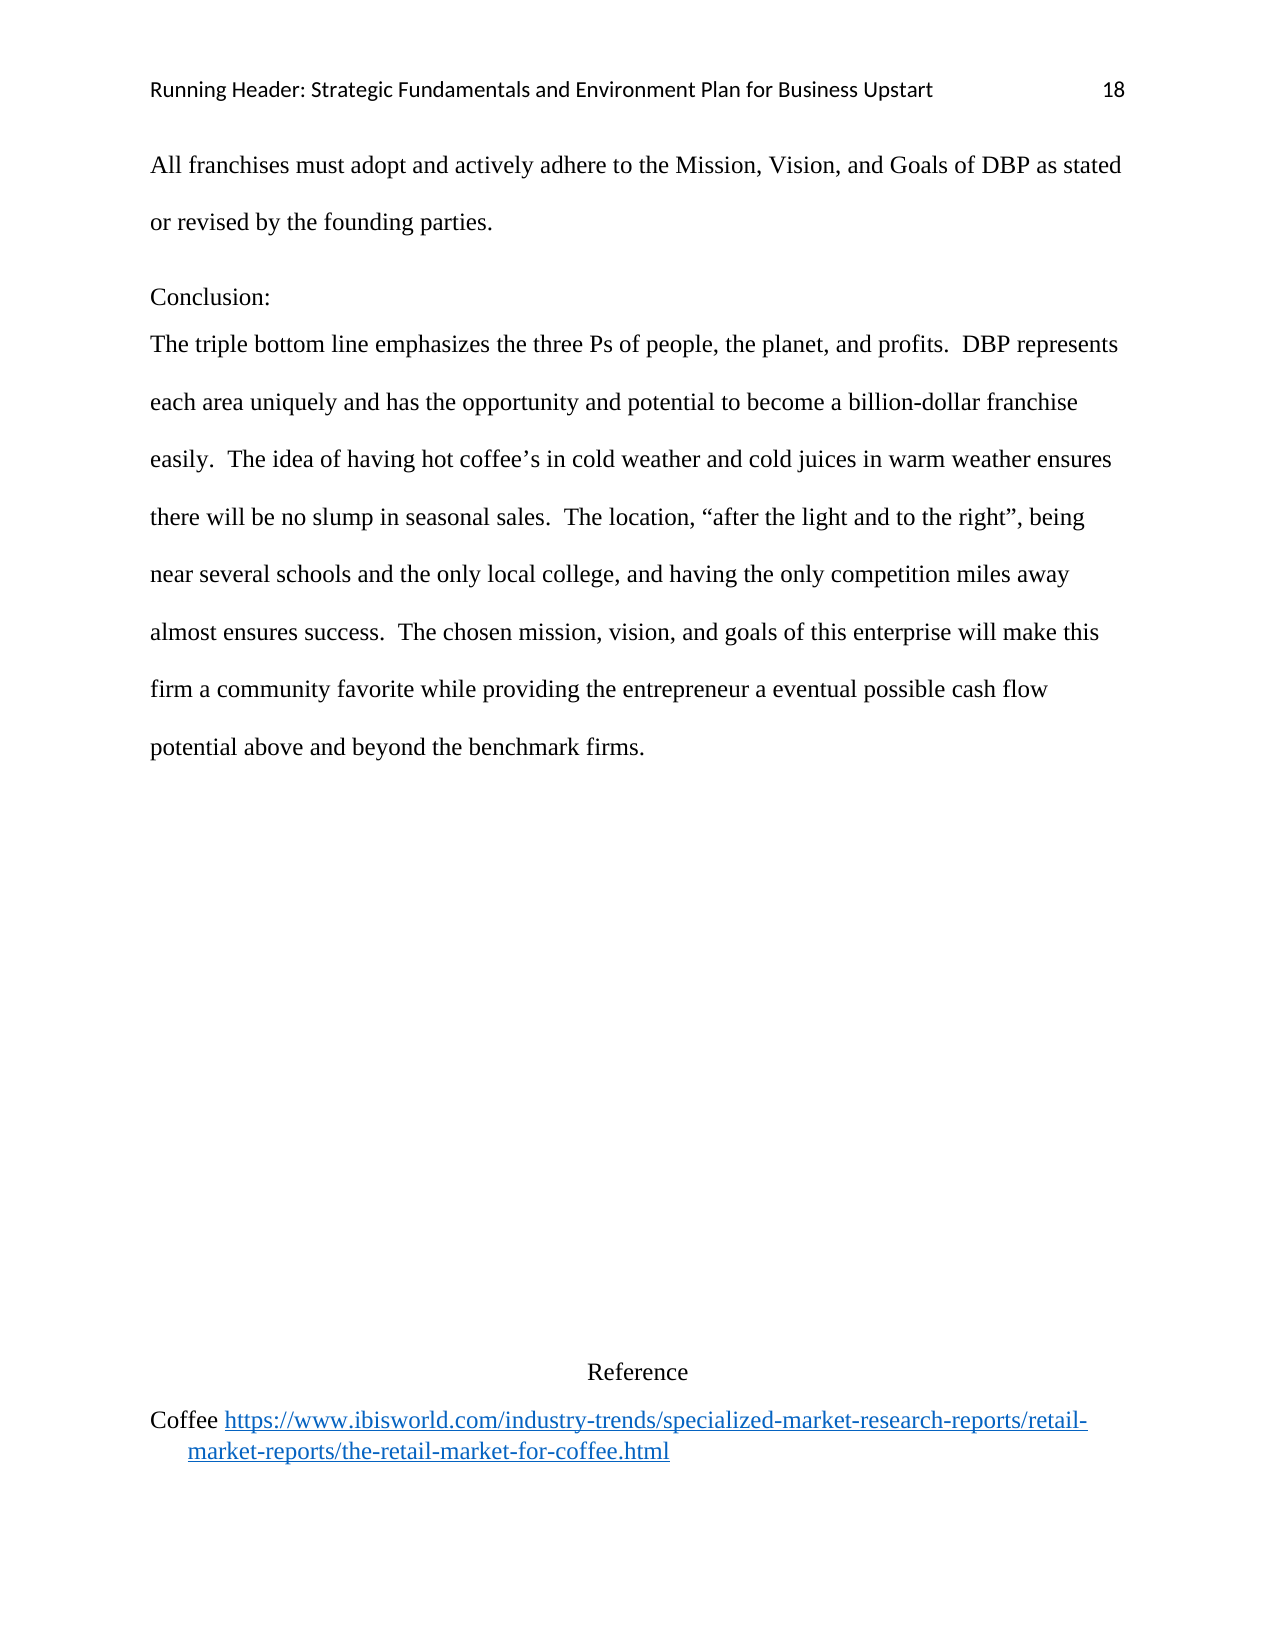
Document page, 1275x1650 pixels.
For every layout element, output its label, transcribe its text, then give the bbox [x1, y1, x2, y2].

text Conclusion: [150, 282, 1125, 310]
text Reference [150, 1357, 1125, 1386]
text All franchises must adopt and actively adhere to the Mission, Vision, and Goals of DBP as stated or revised by the founding parties. [150, 150, 1125, 236]
text The triple bottom line emphasizes the three Ps of people, the planet, and profits. DBP represents each area uniquely and has the opportunity and potential to become a billion-dollar franchise easily. The idea of having hot coffee’s in cold weather and cold juices in warm weather ensures there will be no slump in seasonal sales. The location, “after the light and to the right”, being near several schools and the only local college, and having the only competition miles away almost ensures success. The chosen mission, vision, and goals of this enterprise will make this firm a community favorite while providing the entrepreneur a eventual possible cash flow potential above and beyond the benchmark firms. [150, 329, 1125, 761]
text Coffee https://www.ibisworld.com/industry-trends/specialized-market-research-reports/retail-market-reports/the-retail-market-for-coffee.html [150, 1405, 1125, 1465]
